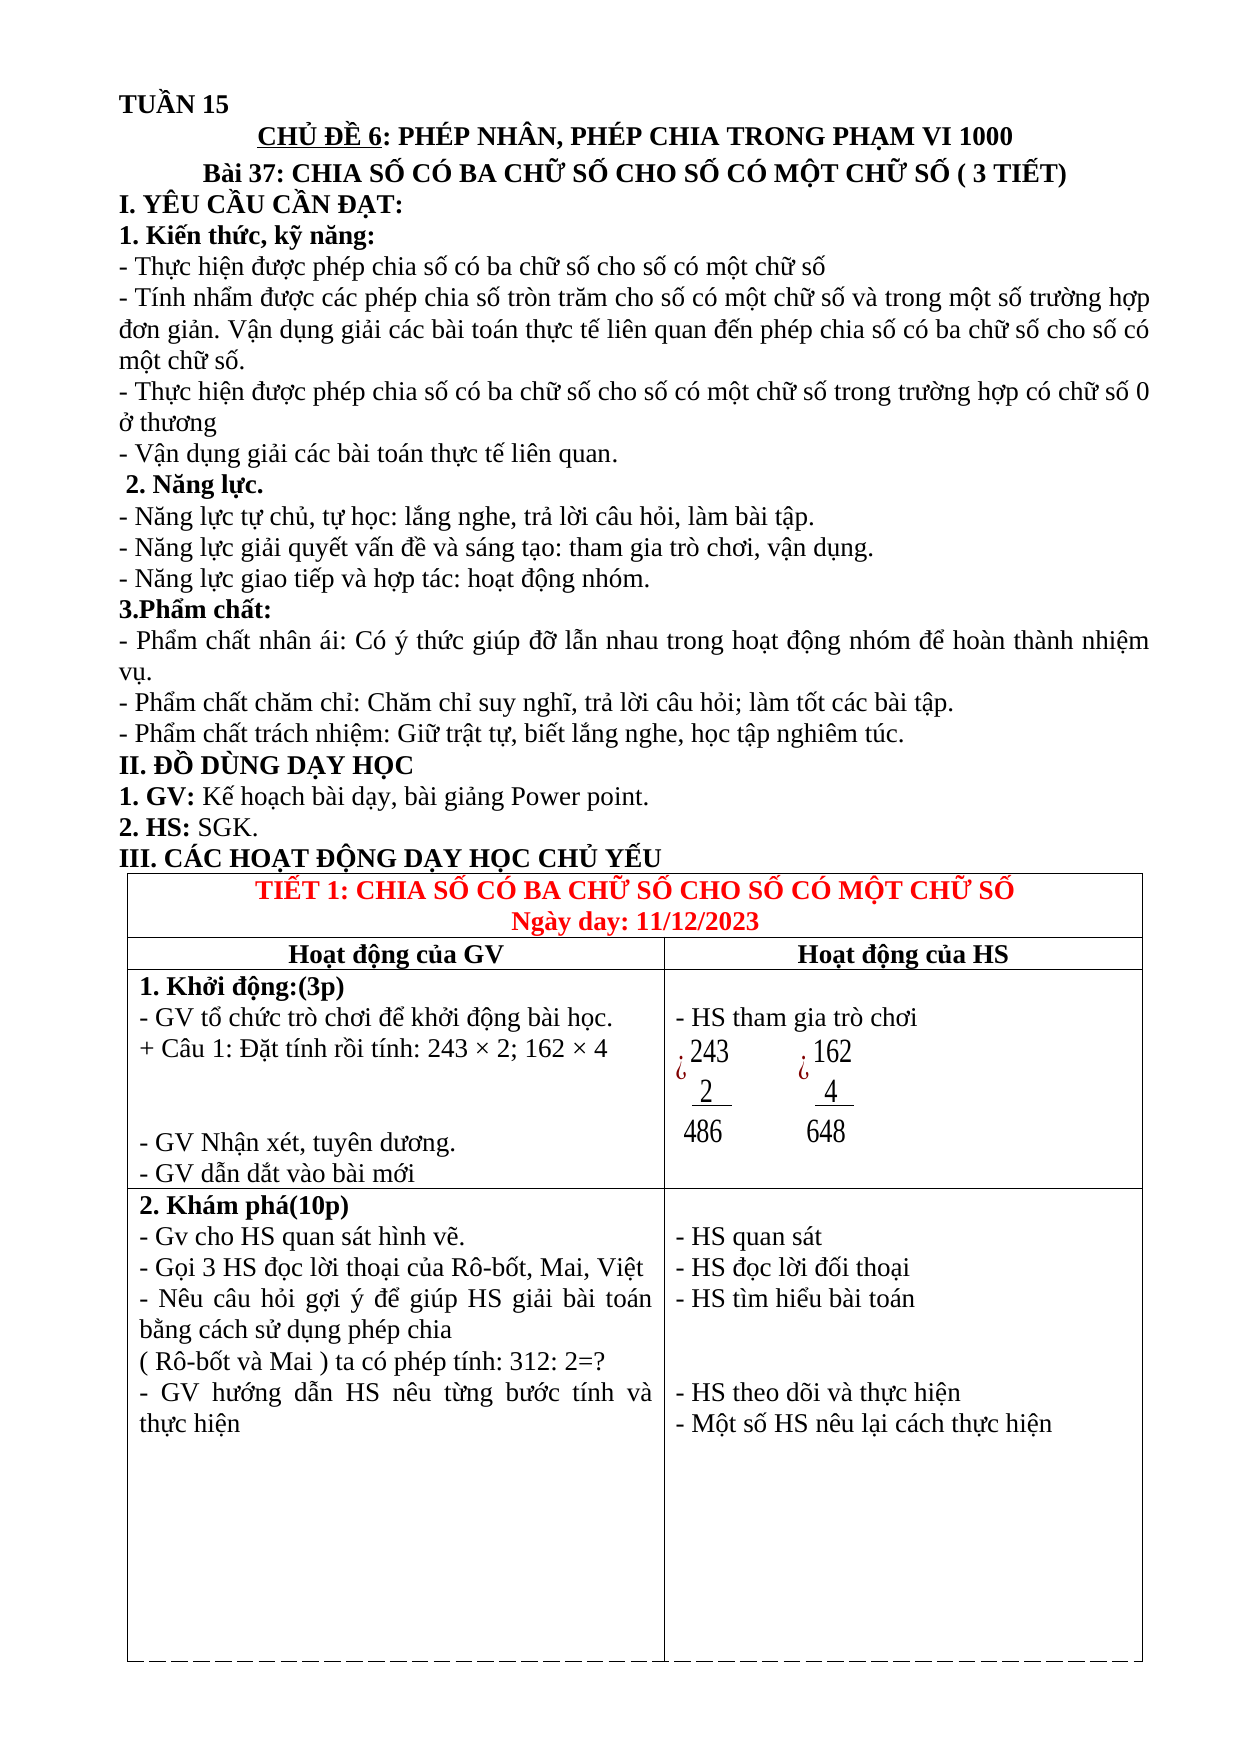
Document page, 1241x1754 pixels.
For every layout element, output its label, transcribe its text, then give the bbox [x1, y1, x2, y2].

text 2. HS: SGK. [118, 811, 1152, 842]
text - Phẩm chất nhân ái: Có ý thức giúp đỡ lẫn nhau trong hoạt động nhóm để hoàn thành nhiệm vụ. [118, 624, 1152, 686]
text - Phẩm chất trách nhiệm: Giữ trật tự, biết lắng nghe, học tập nghiêm túc. [118, 718, 1152, 749]
text - Vận dụng giải các bài toán thực tế liên quan. [118, 437, 1152, 468]
table_cell Hoạt động của GV [128, 938, 664, 969]
text 3.Phẩm chất: [118, 593, 1152, 624]
text CHỦ ĐỀ 6: PHÉP NHÂN, PHÉP CHIA TRONG PHẠM VI 1000 [118, 120, 1152, 151]
text III. CÁC HOẠT ĐỘNG DẠY HỌC CHỦ YẾU [118, 842, 1152, 873]
text - Năng lực giải quyết vấn đề và sáng tạo: tham gia trò chơi, vận dụng. [118, 531, 1152, 562]
text I. YÊU CẦU CẦN ĐẠT: [118, 188, 1152, 219]
table_cell - HS tham gia trò chơi [665, 970, 1142, 1188]
text - Thực hiện được phép chia số có ba chữ số cho số có một chữ số [118, 250, 1152, 282]
table_cell Hoạt động của HS [665, 938, 1142, 969]
text II. ĐỒ DÙNG DẠY HỌC [118, 749, 1152, 780]
text - Thực hiện được phép chia số có ba chữ số cho số có một chữ số trong trường hợp có chữ số 0 ở thương [118, 375, 1152, 437]
text - Phẩm chất chăm chỉ: Chăm chỉ suy nghĩ, trả lời câu hỏi; làm tốt các bài tập. [118, 686, 1152, 718]
table_header TIẾT 1: CHIA SỐ CÓ BA CHỮ SỐ CHO SỐ CÓ MỘT CHỮ SỐ Ngày day: 11/12/2023 [128, 874, 1142, 937]
text - Năng lực tự chủ, tự học: lắng nghe, trả lời câu hỏi, làm bài tập. [118, 499, 1152, 531]
text - Tính nhẩm được các phép chia số tròn trăm cho số có một chữ số và trong một số trường hợp đơn giản. Vận dụng giải các bài toán thực tế liên quan đến phép chia số có ba chữ số cho số có một chữ số. [118, 282, 1152, 375]
text Bài 37: CHIA SỐ CÓ BA CHỮ SỐ CHO SỐ CÓ MỘT CHỮ SỐ ( 3 TIẾT) [118, 157, 1152, 188]
text - Năng lực giao tiếp và hợp tác: hoạt động nhóm. [118, 562, 1152, 593]
text TUẦN 15 [118, 88, 1152, 120]
text 1. Kiến thức, kỹ năng: [118, 219, 1152, 250]
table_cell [665, 1189, 1142, 1661]
text 1. GV: Kế hoạch bài dạy, bài giảng Power point. [118, 780, 1152, 811]
table_cell 1. Khởi động:(3p) - GV tổ chức trò chơi để khởi động bài học. + Câu 1: Đặt tính rồi tính: 243 × 2; 162 × 4 - GV Nhận xét, tuyên dương. - GV dẫn dắt vào bài mới [128, 970, 664, 1188]
text 2. Năng lực. [118, 468, 1152, 499]
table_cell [128, 1189, 664, 1661]
